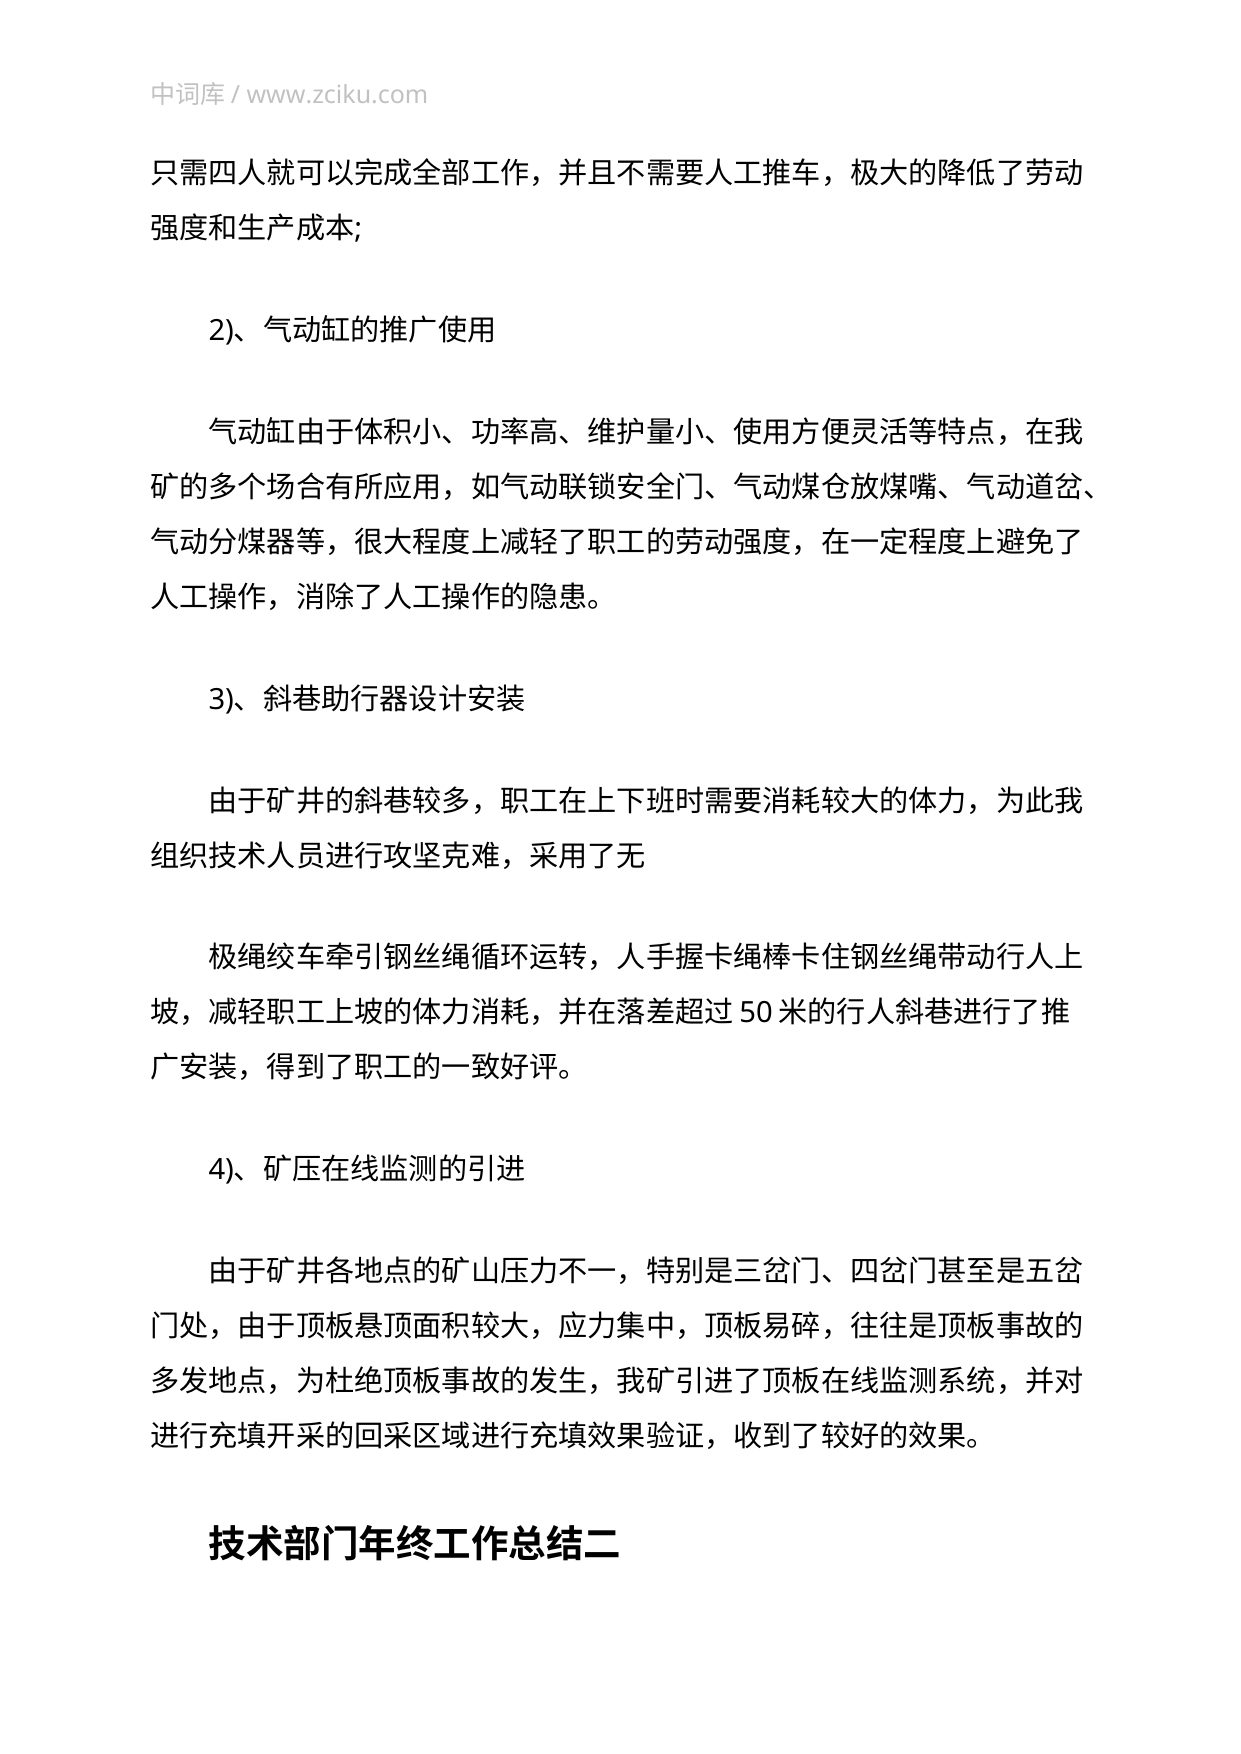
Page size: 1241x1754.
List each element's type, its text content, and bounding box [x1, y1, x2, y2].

text 由于矿井的斜巷较多，职工在上下班时需要消耗较大的体力，为此我组织技术人员进行攻坚克难，采用了无 [150, 777, 1090, 874]
text 由于矿井各地点的矿山压力不一，特别是三岔门、四岔门甚至是五岔门处，由于顶板悬顶面积较大，应力集中，顶板易碎，往往是顶板事故的多发地点，为杜绝顶板事故的发生，我矿引进了顶板在线监测系统，并对进行充填开采的回采区域进行充填效果验证，收到了较好的效果。 [150, 1248, 1090, 1454]
text 气动缸由于体积小、功率高、维护量小、使用方便灵活等特点，在我矿的多个场合有所应用，如气动联锁安全门、气动煤仓放煤嘴、气动道岔、气动分煤器等，很大程度上减轻了职工的劳动强度，在一定程度上避免了人工操作，消除了人工操作的隐患。 [150, 409, 1090, 616]
text 技术部门年终工作总结二 [150, 1514, 1090, 1568]
text 4)、矿压在线监测的引进 [150, 1146, 1090, 1188]
text 3)、斜巷助行器设计安装 [150, 675, 1090, 718]
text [150, 150, 1090, 247]
text 极绳绞车牵引钢丝绳循环运转，人手握卡绳棒卡住钢丝绳带动行人上坡，减轻职工上坡的体力消耗，并在落差超过50米的行人斜巷进行了推广安装，得到了职工的一致好评。 [150, 934, 1090, 1086]
text 2)、气动缸的推广使用 [150, 307, 1090, 349]
